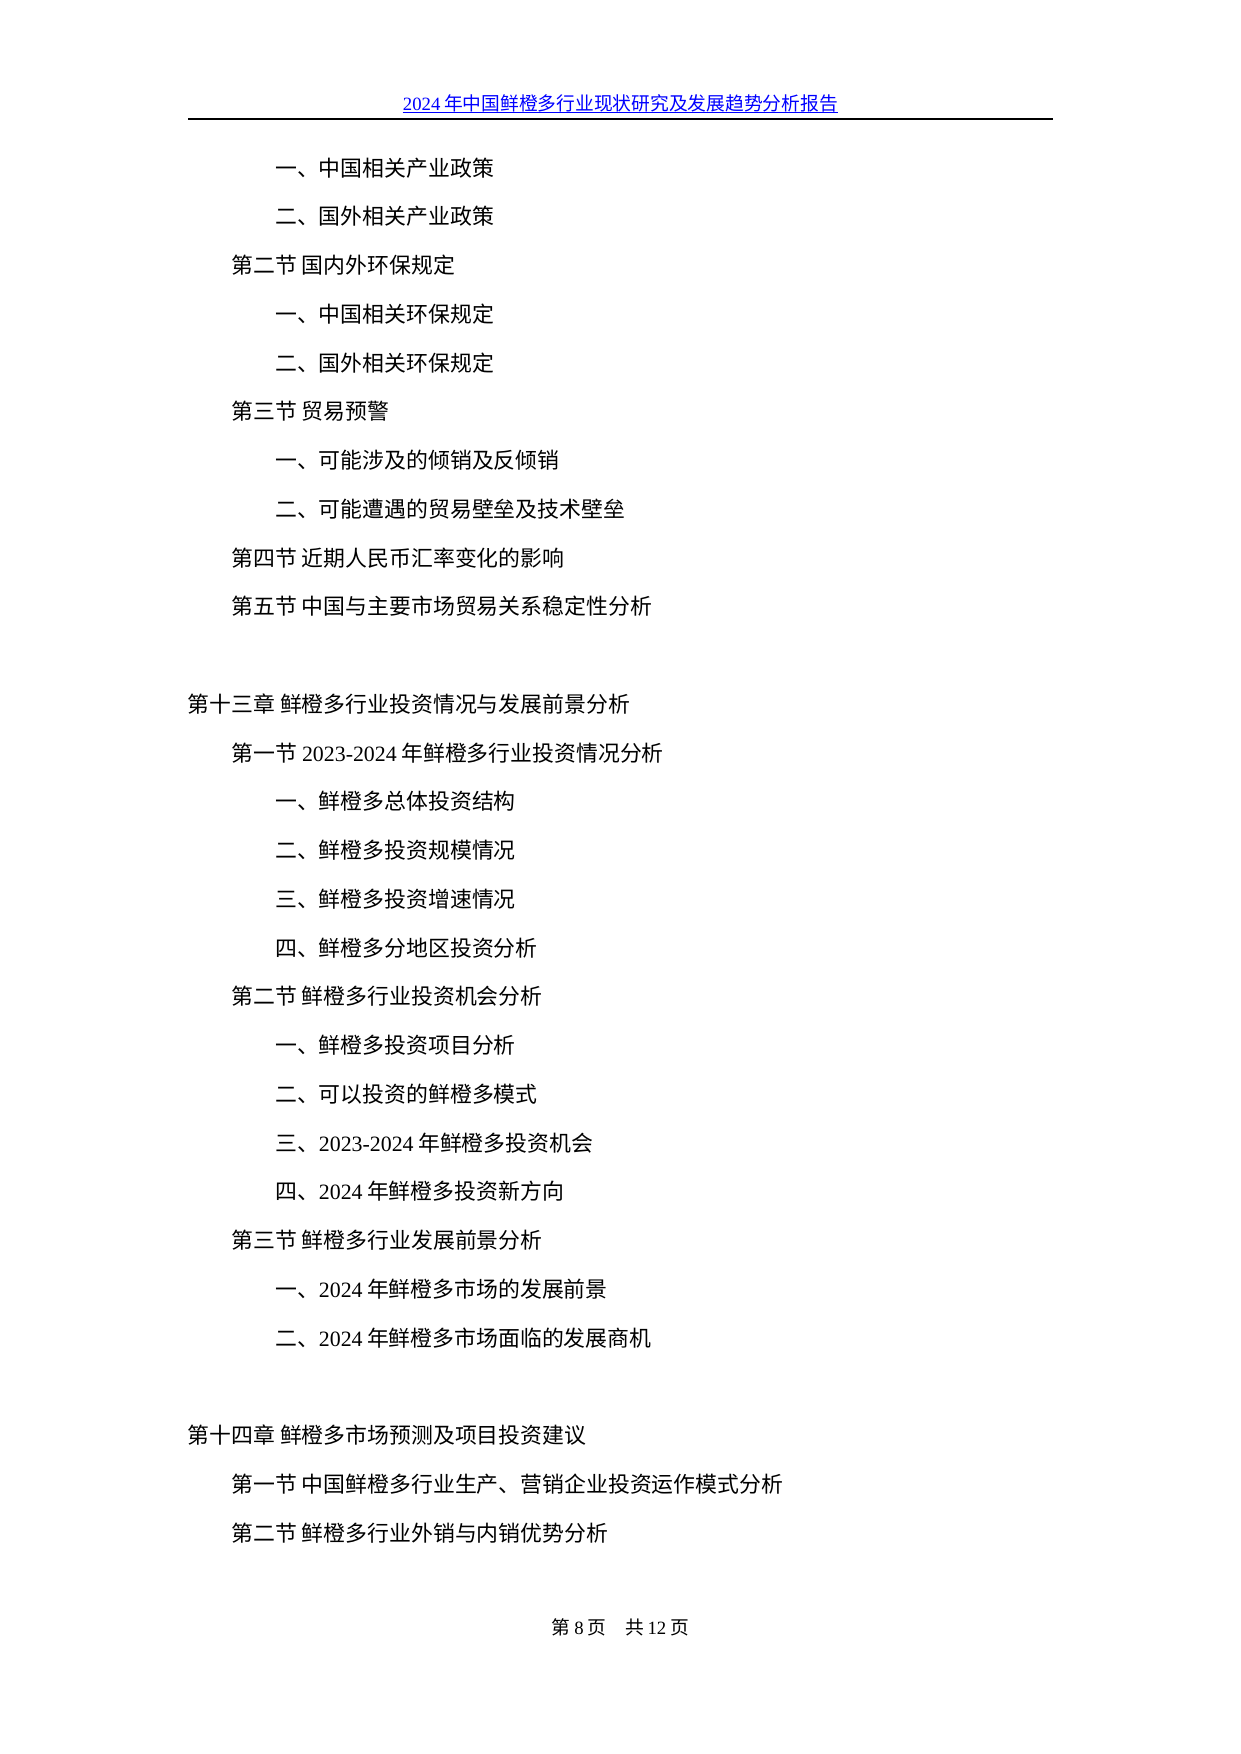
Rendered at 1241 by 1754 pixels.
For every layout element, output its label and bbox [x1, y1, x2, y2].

text [187, 150, 1053, 1548]
